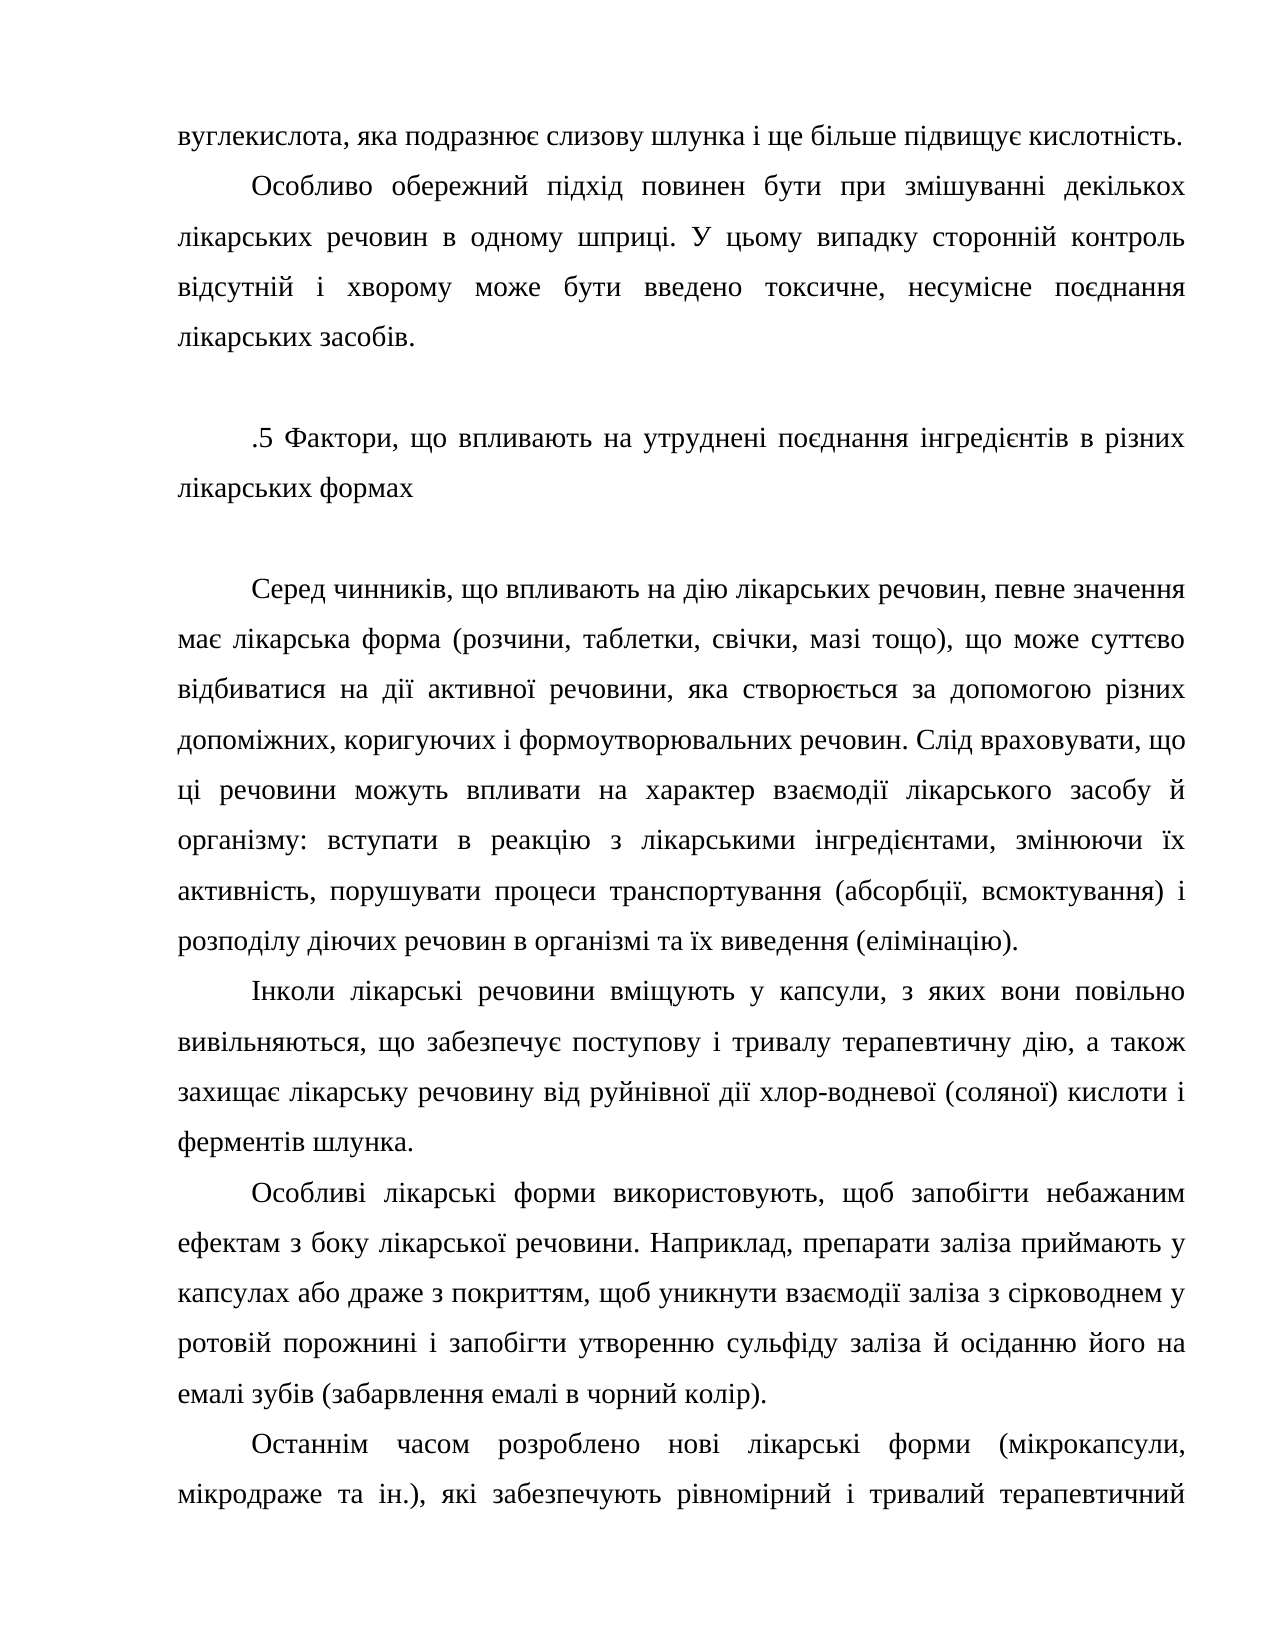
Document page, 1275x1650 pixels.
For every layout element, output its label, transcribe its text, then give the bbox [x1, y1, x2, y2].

text Серед чинників, що впливають на дію лікарських речовин, певне значення має лікарська форма (розчини, таблетки, свічки, мазі тощо), що може суттєво відбиватися на дії активної речовини, яка створюється за допомогою різних допоміжних, коригуючих і формоутворювальних речовин. Слід враховувати, що ці речовини можуть впливати на характер взаємодії лікарського засобу й організму: вступати в реакцію з лікарськими інгредієнтами, змінюючи їх активність, порушувати процеси транспортування (абсорбції, всмоктування) і розподілу діючих речовин в організмі та їх виведення (елімінацію). [177, 571, 1186, 957]
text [177, 118, 1186, 152]
text Особливі лікарські форми використовують, щоб запобігти небажаним ефектам з боку лікарської речовини. Наприклад, препарати заліза приймають у капсулах або драже з покриттям, щоб уникнути взаємодії заліза з сірководнем у ротовій порожнині і запобігти утворенню сульфіду заліза й осіданню його на емалі зубів (забарвлення емалі в чорний колір). [177, 1175, 1186, 1409]
text .5 Фактори, що впливають на утруднені поєднання інгредієнтів в різних лікарських формах [177, 420, 1186, 504]
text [177, 1426, 1186, 1510]
text Особливо обережний підхід повинен бути при змішуванні декількох лікарських речовин в одному шприці. У цьому випадку сторонній контроль відсутній і хворому може бути введено токсичне, несумісне поєднання лікарських засобів. [177, 168, 1186, 353]
text Інколи лікарські речовини вміщують у капсули, з яких вони повільно вивільняються, що забезпечує поступову і тривалу терапевтичну дію, а також захищає лікарську речовину від руйнівної дії хлор-водневої (соляної) кислоти і ферментів шлунка. [177, 973, 1186, 1158]
